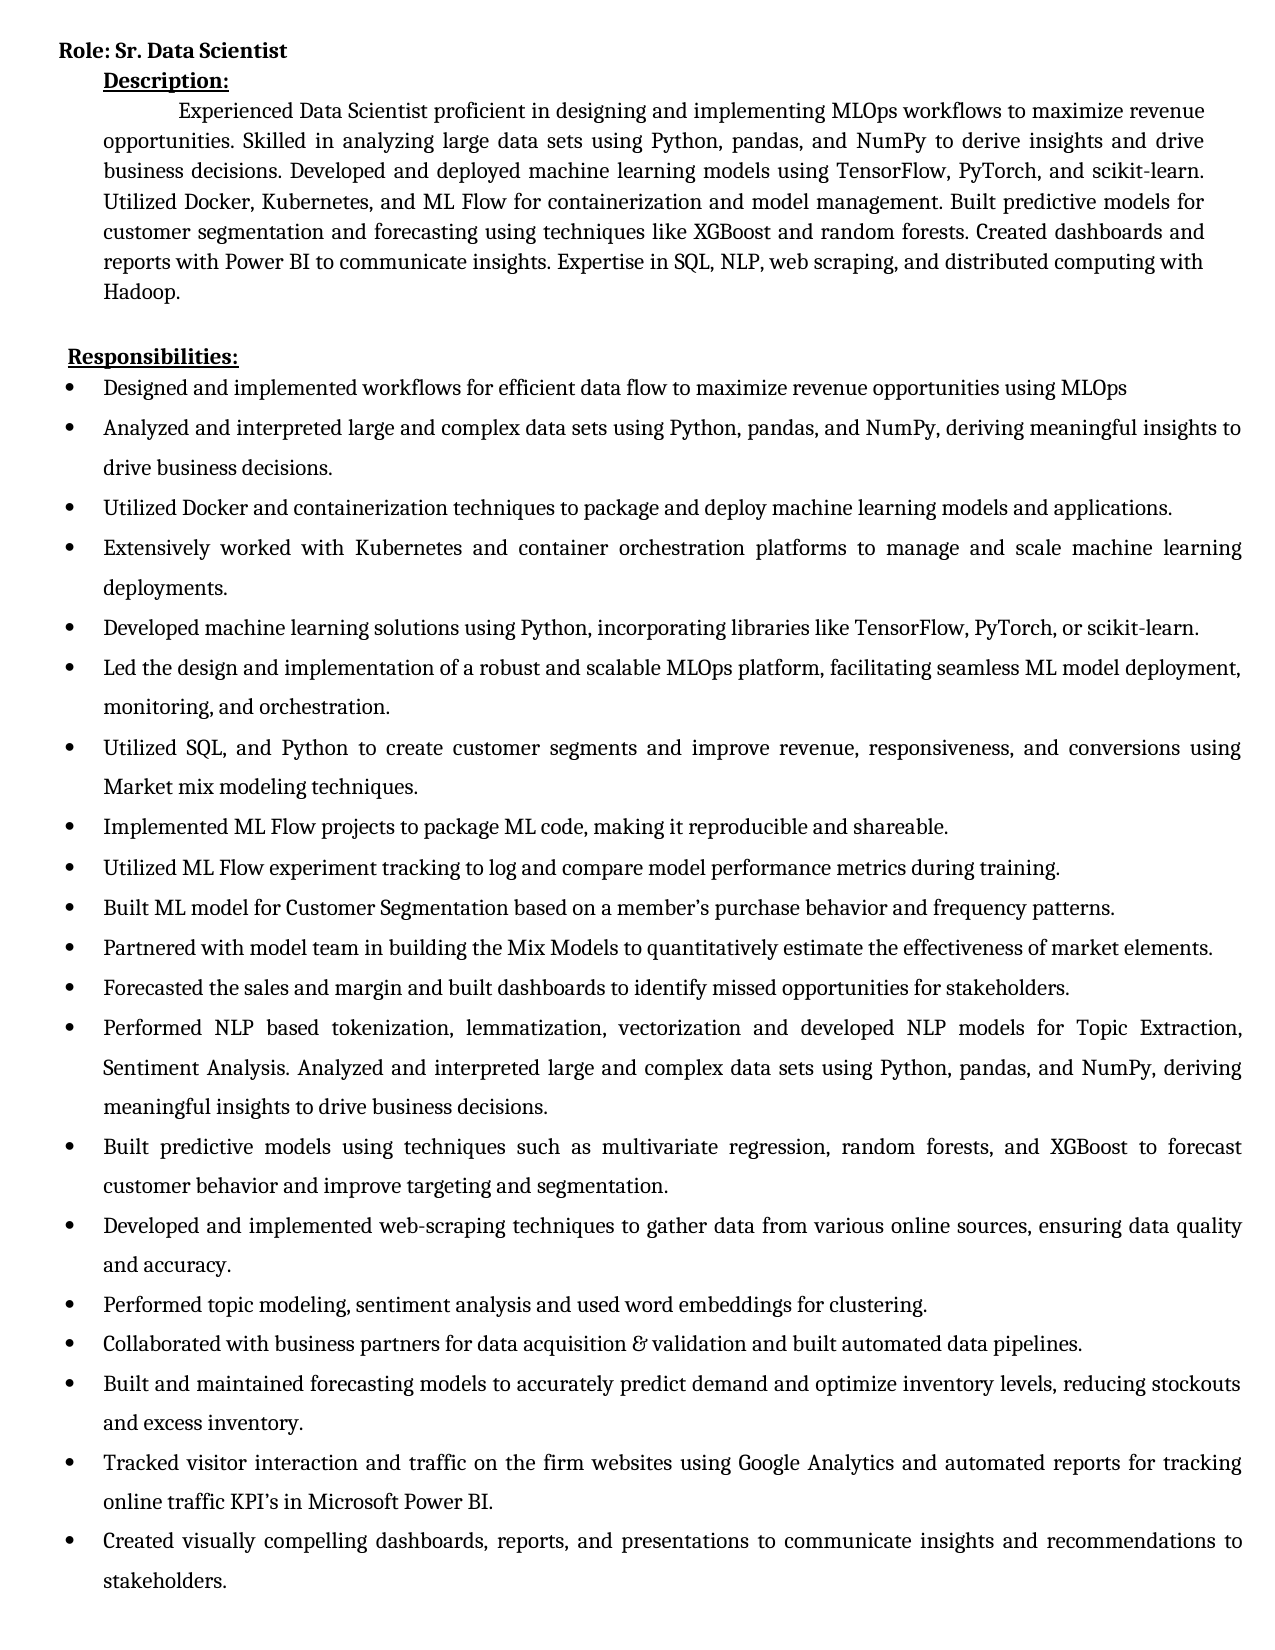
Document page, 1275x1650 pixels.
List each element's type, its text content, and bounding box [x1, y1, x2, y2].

list Tracked visitor interaction and traffic on the firm websites using Google Analytics and automated reports for tracking online traffic KPI’s in Microsoft Power BI. [66, 1449, 1244, 1515]
text Role: Sr. Data Scientist [28, 37, 1206, 64]
list Utilized SQL, and Python to create customer segments and improve revenue, responsiveness, and conversions using Market mix modeling techniques. [66, 734, 1244, 800]
list Created visually compelling dashboards, reports, and presentations to communicate insights and recommendations to stakeholders. [66, 1528, 1244, 1594]
list Utilized ML Flow experiment tracking to log and compare model performance metrics during training. [66, 854, 1244, 881]
list Partnered with model team in building the Mix Models to quantitatively estimate the effectiveness of market elements. [66, 935, 1244, 961]
list Built and maintained forecasting models to accurately predict demand and optimize inventory levels, reducing stockouts and excess inventory. [66, 1370, 1244, 1436]
list Developed machine learning solutions using Python, incorporating libraries like TensorFlow, PyTorch, or scikit-learn. [66, 614, 1244, 641]
list Built ML model for Customer Segmentation based on a member’s purchase behavior and frequency patterns. [66, 894, 1244, 921]
list Performed NLP based tokenization, lemmatization, vectorization and developed NLP models for Topic Extraction, Sentiment Analysis. Analyzed and interpreted large and complex data sets using Python, pandas, and NumPy, deriving meaningful insights to drive business decisions. [66, 1015, 1244, 1120]
list Built predictive models using techniques such as multivariate regression, random forests, and XGBoost to forecast customer behavior and improve targeting and segmentation. [66, 1133, 1244, 1199]
list Extensively worked with Kubernetes and container orchestration platforms to manage and scale machine learning deployments. [66, 535, 1244, 601]
list Utilized Docker and containerization techniques to package and deploy machine learning models and applications. [66, 494, 1244, 521]
list Developed and implemented web-scraping techniques to gather data from various online sources, ensuring data quality and accuracy. [66, 1212, 1244, 1278]
list Collaborated with business partners for data acquisition & validation and built automated data pipelines. [66, 1331, 1244, 1357]
list Implemented ML Flow projects to package ML code, making it reproducible and shareable. [66, 814, 1244, 840]
list Forecasted the sales and margin and built dashboards to identify missed opportunities for stakeholders. [66, 975, 1244, 1001]
text Description: [103, 68, 1206, 94]
list Led the design and implementation of a robust and scalable MLOps platform, facilitating seamless ML model deployment, monitoring, and orchestration. [66, 655, 1244, 721]
list Responsibilities: [67, 344, 1244, 370]
list Designed and implemented workflows for efficient data flow to maximize revenue opportunities using MLOps [66, 375, 1244, 401]
list Analyzed and interpreted large and complex data sets using Python, pandas, and NumPy, deriving meaningful insights to drive business decisions. [66, 415, 1244, 481]
list Performed topic modeling, sentiment analysis and used word embeddings for clustering. [66, 1291, 1244, 1318]
text Experienced Data Scientist proficient in designing and implementing MLOps workflows to maximize revenue opportunities. Skilled in analyzing large data sets using Python, pandas, and NumPy to derive insights and drive business decisions. Developed and deployed machine learning models using TensorFlow, PyTorch, and scikit-learn. Utilized Docker, Kubernetes, and ML Flow for containerization and model management. Built predictive models for customer segmentation and forecasting using techniques like XGBoost and random forests. Created dashboards and reports with Power BI to communicate insights. Expertise in SQL, NLP, web scraping, and distributed computing with Hadoop. [103, 98, 1206, 306]
